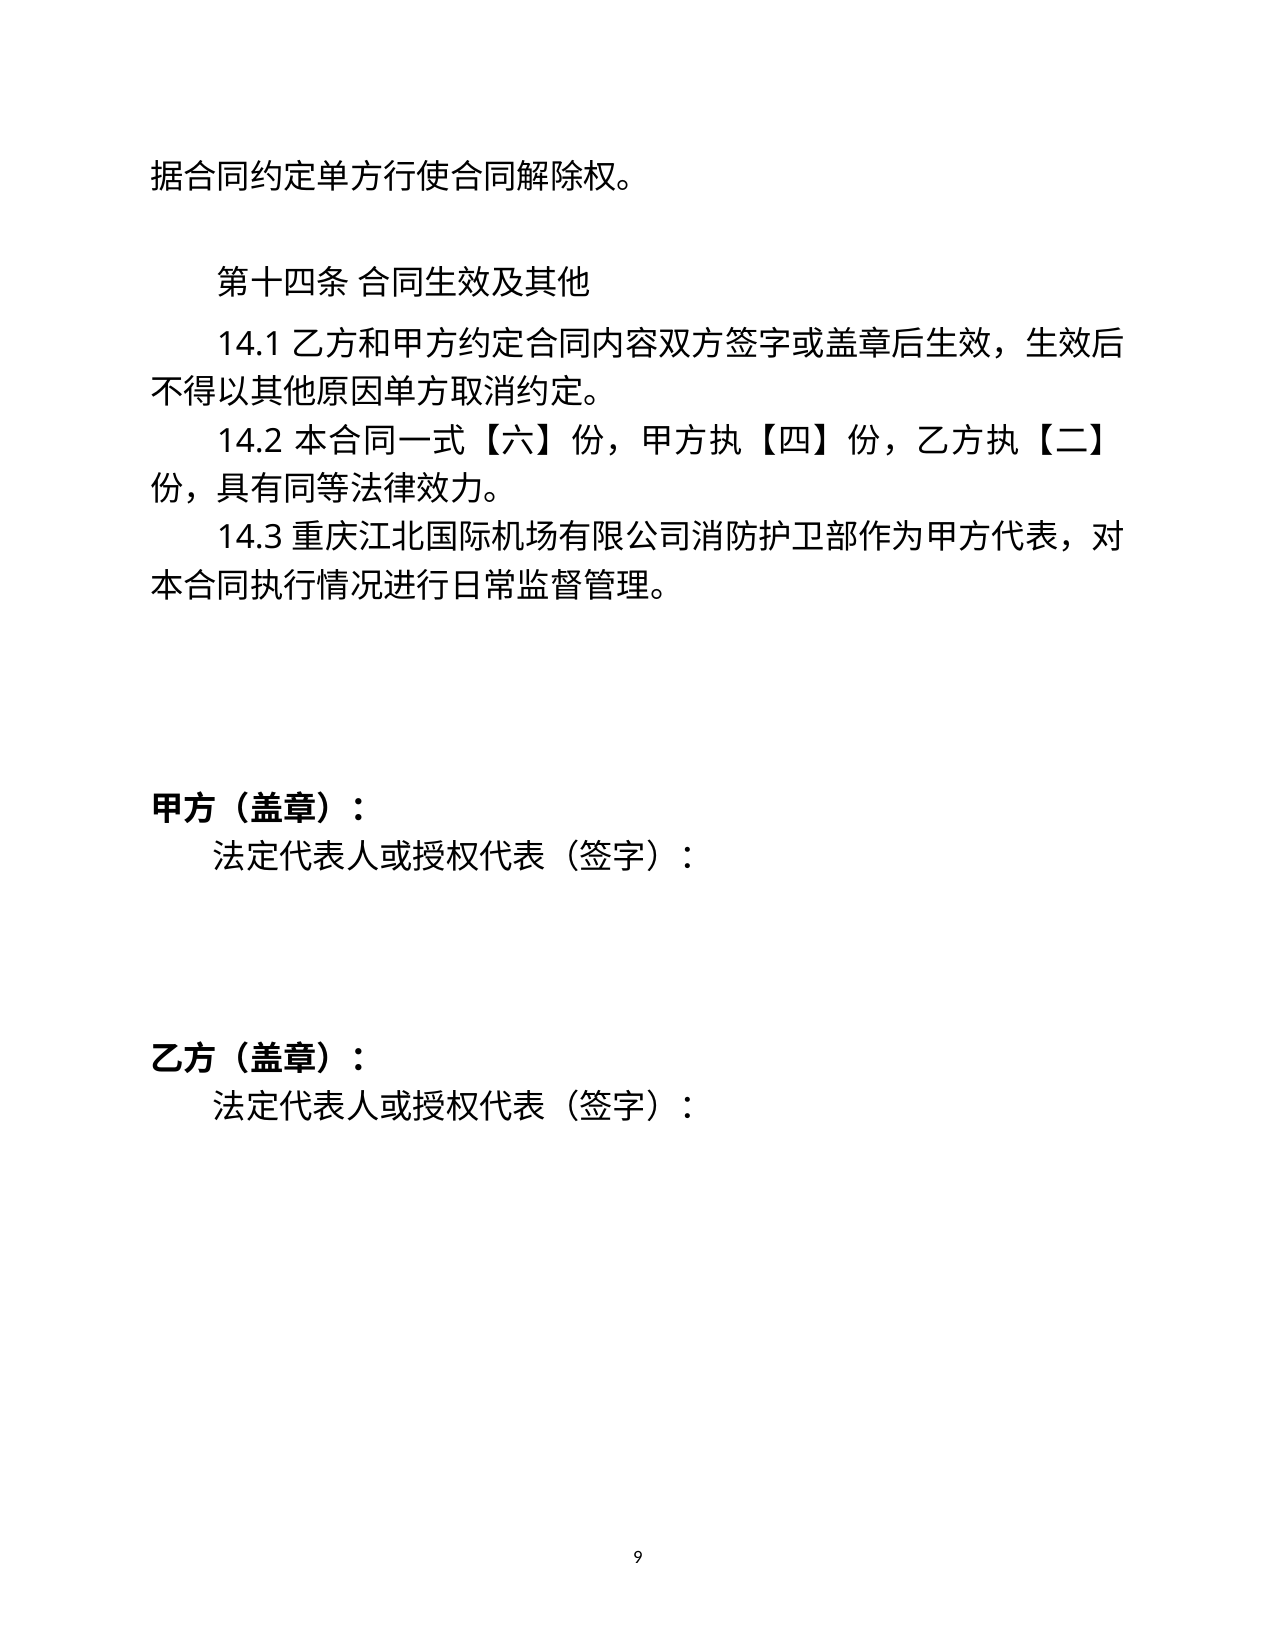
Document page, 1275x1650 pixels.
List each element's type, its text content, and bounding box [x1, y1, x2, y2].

text 14.1 乙方和甲方约定合同内容双方签字或盖章后生效，生效后不得以其他原因单方取消约定。 [150, 317, 1125, 413]
text 法定代表人或授权代表（签字）： [150, 830, 1125, 878]
text 法定代表人或授权代表（签字）： [150, 1079, 1125, 1128]
text 甲方（盖章）： [150, 743, 1125, 830]
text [150, 150, 1125, 198]
text 乙方（盖章）： [150, 993, 1125, 1079]
text 14.2 本合同一式【六】份，甲方执【四】份，乙方执【二】份，具有同等法律效力。 [150, 413, 1125, 510]
text 14.3 重庆江北国际机场有限公司消防护卫部作为甲方代表，对本合同执行情况进行日常监督管理。 [150, 510, 1125, 607]
subtitle 第十四条 合同生效及其他 [150, 256, 1125, 304]
